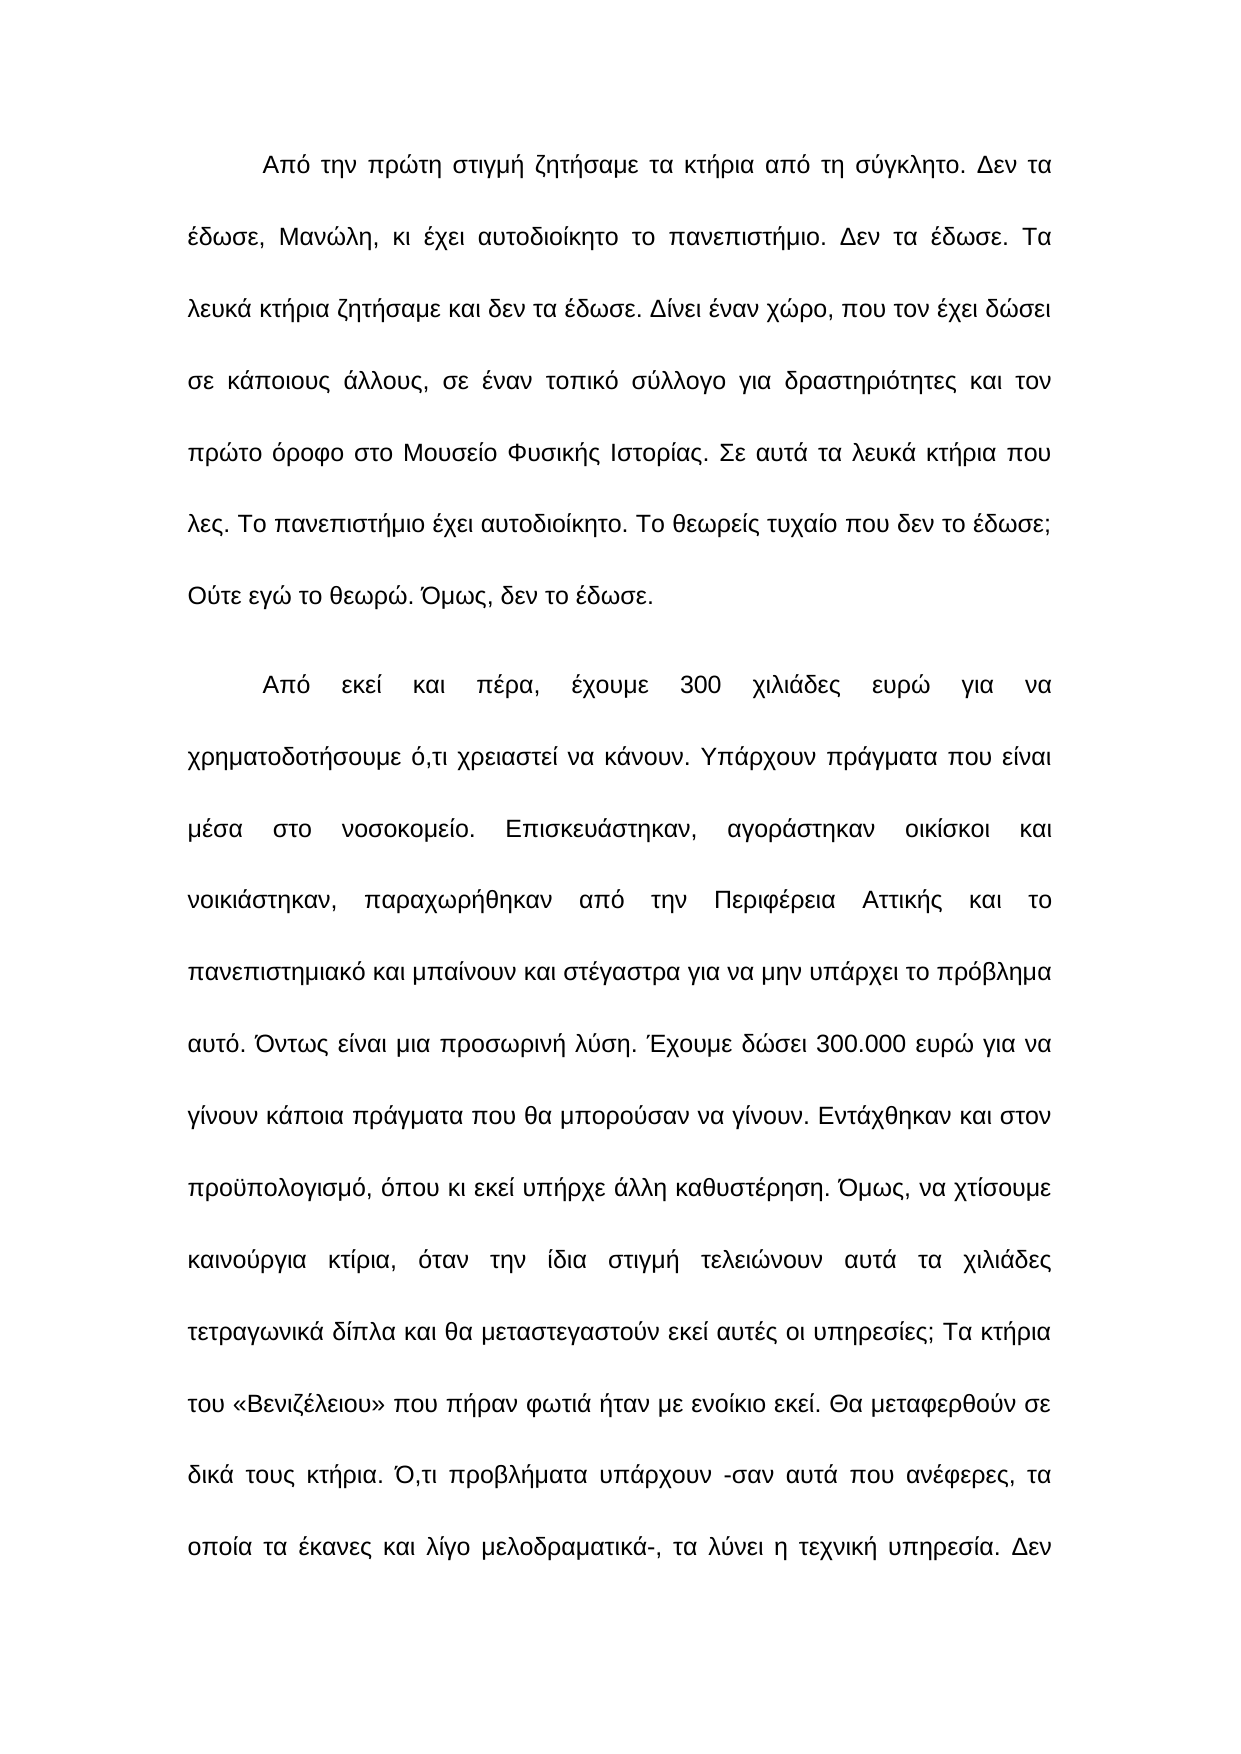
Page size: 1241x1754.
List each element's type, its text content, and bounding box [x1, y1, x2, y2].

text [187, 670, 1053, 1561]
text Από την πρώτη στιγμή ζητήσαμε τα κτήρια από τη σύγκλητο. Δεν τα έδωσε, Μανώλη, κι έχει αυτοδιοίκητο το πανεπιστήμιο. Δεν τα έδωσε. Τα λευκά κτήρια ζητήσαμε και δεν τα έδωσε. Δίνει έναν χώρο, που τον έχει δώσει σε κάποιους άλλους, σε έναν τοπικό σύλλογο για δραστηριότητες και τον πρώτο όροφο στο Μουσείο Φυσικής Ιστορίας. Σε αυτά τα λευκά κτήρια που λες. Το πανεπιστήμιο έχει αυτοδιοίκητο. Το θεωρείς τυχαίο που δεν το έδωσε; Ούτε εγώ το θεωρώ. Όμως, δεν το έδωσε. [187, 150, 1053, 610]
